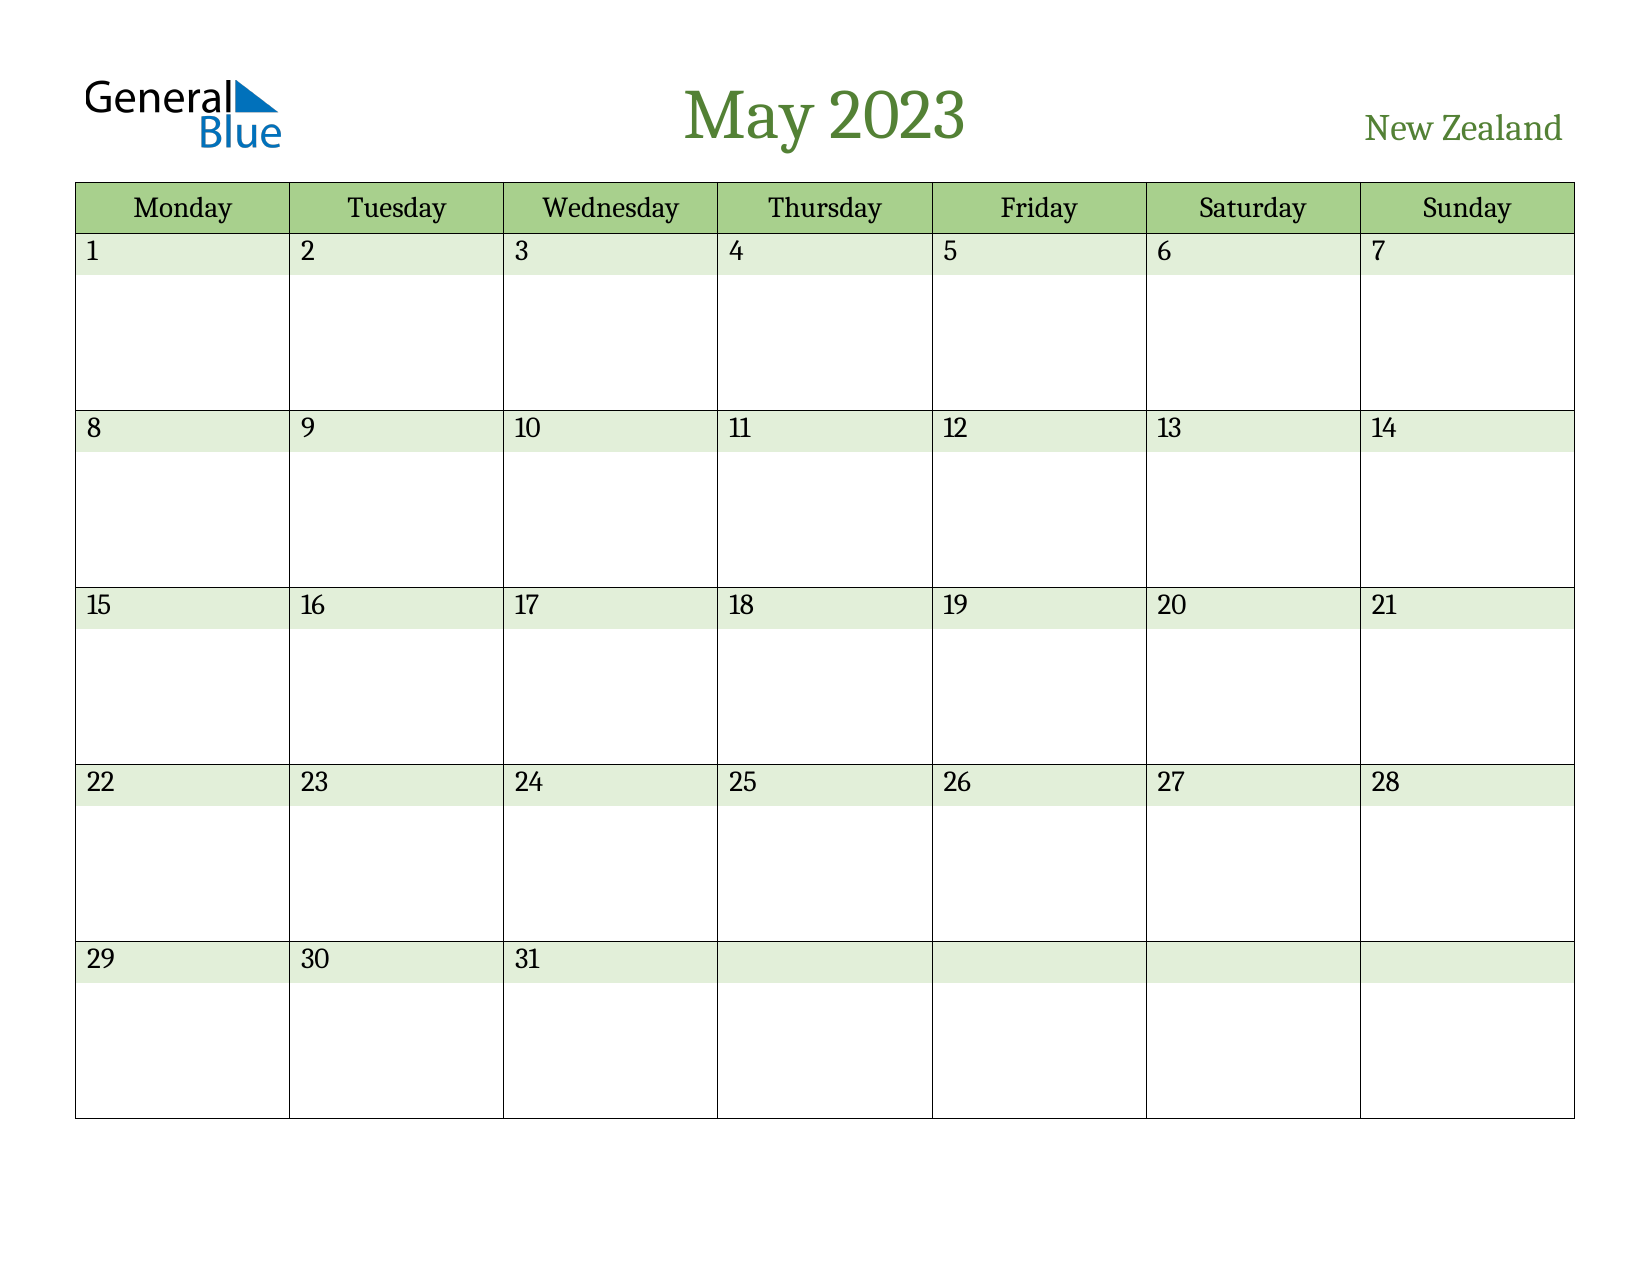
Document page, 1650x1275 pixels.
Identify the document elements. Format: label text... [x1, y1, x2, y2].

table_cell [1147, 983, 1360, 1118]
table_cell [1361, 806, 1574, 941]
table_cell 16 [290, 588, 503, 629]
table_cell 2 [290, 234, 503, 275]
table_cell Friday [933, 183, 1146, 233]
table_cell [1147, 942, 1360, 983]
table_cell [1361, 629, 1574, 764]
table_cell Saturday [1147, 183, 1360, 233]
table_cell 23 [290, 765, 503, 806]
table_cell Monday [76, 183, 289, 233]
table_cell Wednesday [504, 183, 717, 233]
table_cell [76, 275, 289, 410]
table_cell 31 [504, 942, 717, 983]
table_cell 28 [1361, 765, 1574, 806]
table_cell [1361, 942, 1574, 983]
table_cell 30 [290, 942, 503, 983]
table_header [76, 75, 503, 182]
table_cell [290, 629, 503, 764]
table_cell [933, 806, 1146, 941]
table_cell 1 [76, 234, 289, 275]
table_cell [718, 942, 932, 983]
table_header New Zealand [1146, 75, 1574, 182]
table_cell 11 [718, 411, 932, 452]
table_cell [76, 806, 289, 941]
table_cell 21 [1361, 588, 1574, 629]
table_cell [290, 275, 503, 410]
table_cell [718, 629, 932, 764]
table_cell [1361, 452, 1574, 587]
table_header May 2023 [504, 75, 1146, 182]
table_cell 4 [718, 234, 932, 275]
table_cell Tuesday [290, 183, 503, 233]
table_cell [933, 452, 1146, 587]
table_cell 17 [504, 588, 717, 629]
table_cell 19 [933, 588, 1146, 629]
table_cell [933, 942, 1146, 983]
table_cell [1361, 983, 1574, 1118]
table_cell [76, 983, 289, 1118]
table_cell [1147, 275, 1360, 410]
table_cell 13 [1147, 411, 1360, 452]
table_cell 10 [504, 411, 717, 452]
table_cell [76, 452, 289, 587]
table_cell [933, 629, 1146, 764]
table_cell Sunday [1361, 183, 1574, 233]
table_cell [504, 275, 717, 410]
table_cell 27 [1147, 765, 1360, 806]
table_cell [718, 452, 932, 587]
table_cell 6 [1147, 234, 1360, 275]
table_cell [504, 452, 717, 587]
table_cell Thursday [718, 183, 932, 233]
table_cell [1147, 629, 1360, 764]
table_cell 26 [933, 765, 1146, 806]
table_cell [290, 452, 503, 587]
table_cell [933, 983, 1146, 1118]
table_cell 5 [933, 234, 1146, 275]
table_cell [504, 629, 717, 764]
table_cell 24 [504, 765, 717, 806]
table_cell 25 [718, 765, 932, 806]
table_cell [504, 806, 717, 941]
table_cell [290, 983, 503, 1118]
table_cell 14 [1361, 411, 1574, 452]
table_cell [718, 806, 932, 941]
table_cell [718, 275, 932, 410]
table_cell [718, 983, 932, 1118]
table_cell 18 [718, 588, 932, 629]
table_cell [933, 275, 1146, 410]
table_cell 12 [933, 411, 1146, 452]
table_cell [1361, 275, 1574, 410]
table_cell 29 [76, 942, 289, 983]
table_cell 7 [1361, 234, 1574, 275]
table_cell [1147, 806, 1360, 941]
picture [86, 80, 281, 148]
table_cell 9 [290, 411, 503, 452]
table_cell 8 [76, 411, 289, 452]
table_cell 15 [76, 588, 289, 629]
table_cell 3 [504, 234, 717, 275]
table_cell [1147, 452, 1360, 587]
table_cell [504, 983, 717, 1118]
table_cell 22 [76, 765, 289, 806]
table_cell 20 [1147, 588, 1360, 629]
table_cell [290, 806, 503, 941]
table_cell [76, 629, 289, 764]
